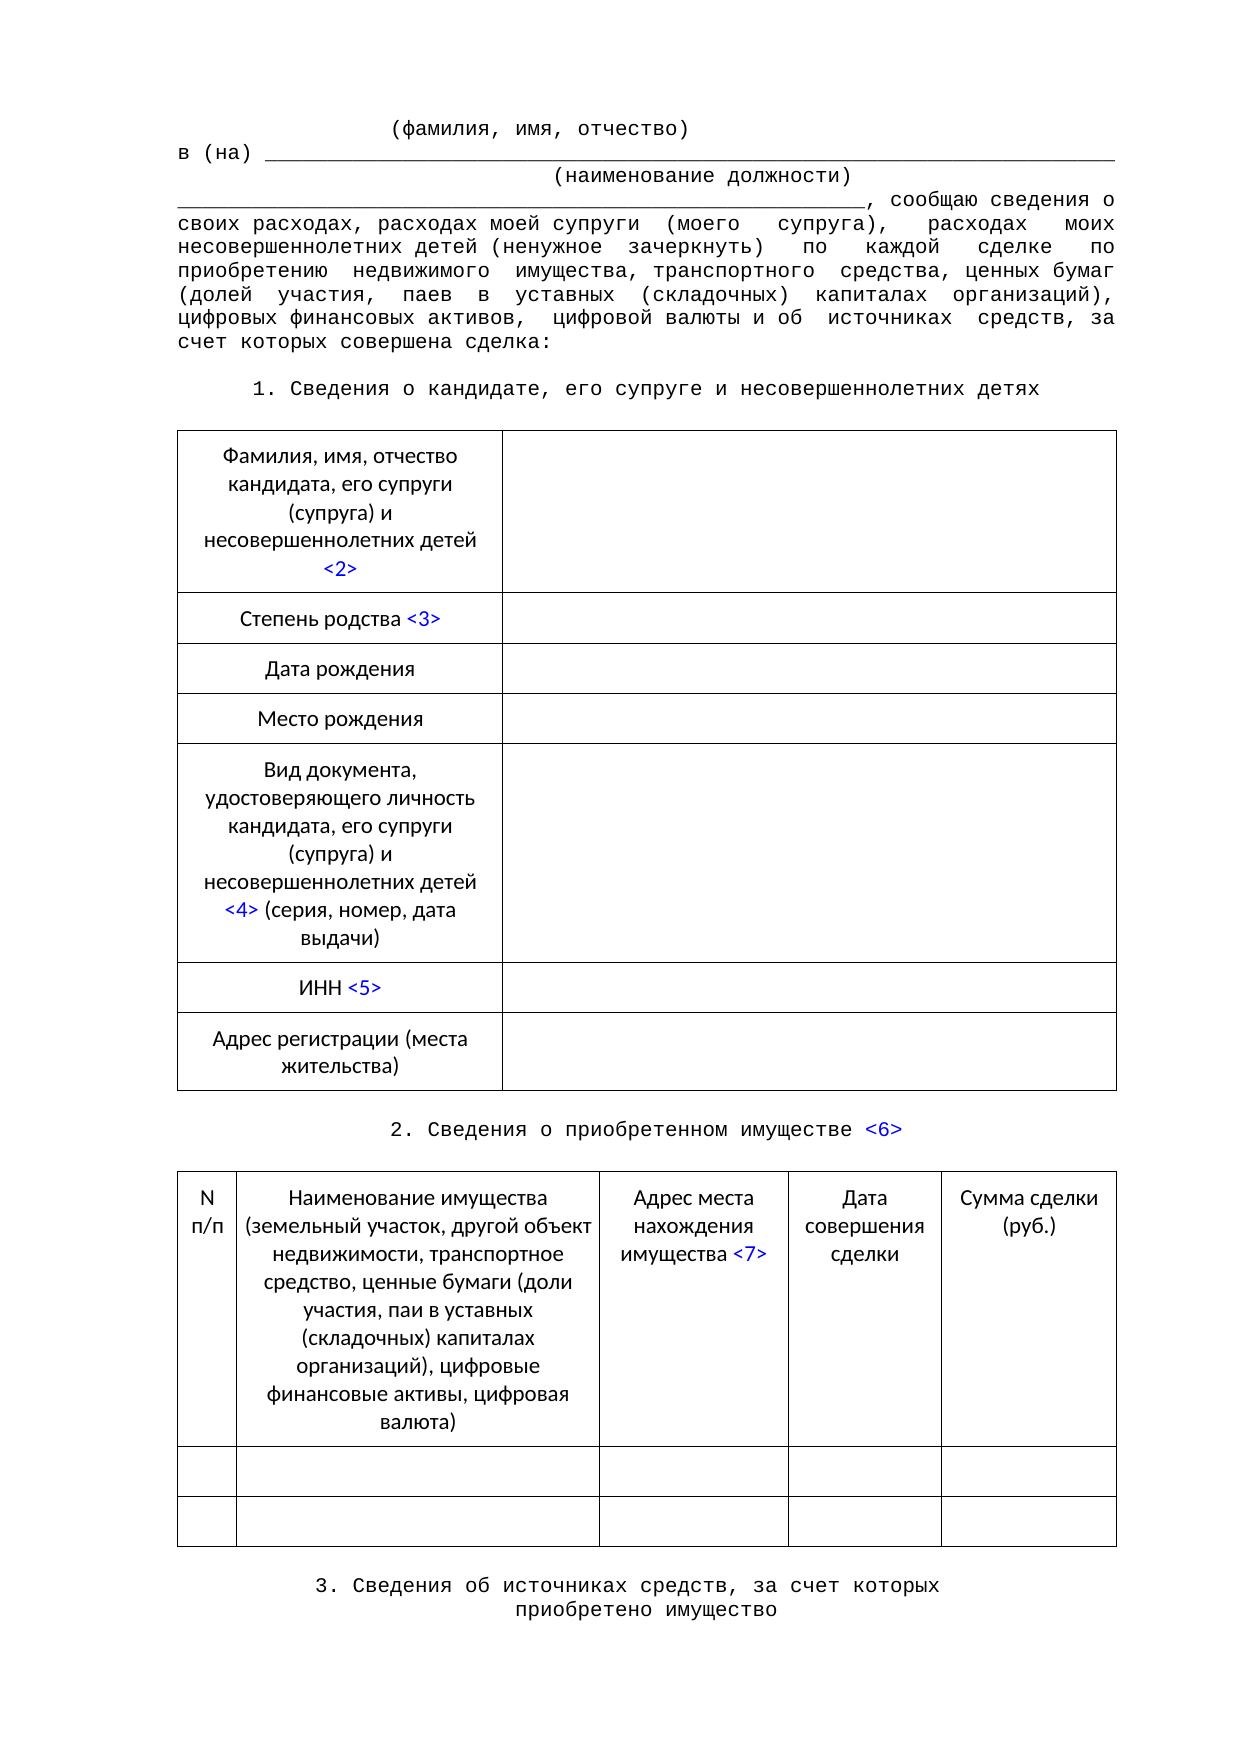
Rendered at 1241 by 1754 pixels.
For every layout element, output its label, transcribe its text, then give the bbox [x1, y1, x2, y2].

table_cell [600, 1497, 788, 1546]
table_header Наименование имущества (земельный участок, другой объект недвижимости, транспортное средство, ценные бумаги (доли участия, паи в уставных (складочных) капиталах организаций), цифровые финансовые активы, цифровая валюта) [237, 1172, 599, 1446]
table_header N п/п [178, 1172, 236, 1446]
table_cell Вид документа, удостоверяющего личность кандидата, его супруги (супруга) и несовершеннолетних детей <4> (серия, номер, дата выдачи) [178, 744, 502, 962]
text 1. Сведения о кандидате, его супруге и несовершеннолетних детях [177, 378, 1152, 402]
text счет которых совершена сделка: [177, 331, 1152, 354]
table_header Сумма сделки (руб.) [942, 1172, 1116, 1446]
table_cell [942, 1447, 1116, 1496]
text 2. Сведения о приобретенном имуществе <6> [177, 1119, 1152, 1143]
table_header [503, 431, 1116, 592]
table_cell [503, 694, 1116, 743]
text (наименование должности) [177, 165, 1152, 189]
text своих расходах, расходах моей супруги (моего супруга), расходах моих [177, 213, 1152, 236]
table_cell [503, 1013, 1116, 1090]
table_cell [237, 1497, 599, 1546]
table_cell [789, 1447, 941, 1496]
text (долей участия, паев в уставных (складочных) капиталах организаций), [177, 284, 1152, 307]
table_cell ИНН <5> [178, 963, 502, 1012]
table_header Дата совершения сделки [789, 1172, 941, 1446]
text приобретению недвижимого имущества, транспортного средства, ценных бумаг [177, 260, 1152, 284]
table_cell [789, 1497, 941, 1546]
text (фамилия, имя, отчество) [177, 118, 1152, 142]
table_cell [503, 644, 1116, 693]
table_cell Дата рождения [178, 644, 502, 693]
text в (на) ____________________________________________________________________ [177, 142, 1152, 165]
text _______________________________________________________, сообщаю сведения о [177, 189, 1152, 213]
table_cell Адрес регистрации (места жительства) [178, 1013, 502, 1090]
table_cell [942, 1497, 1116, 1546]
table_header Фамилия, имя, отчество кандидата, его супруги (супруга) и несовершеннолетних детей <2> [178, 431, 502, 592]
table_cell [237, 1447, 599, 1496]
table_header Адрес места нахождения имущества <7> [600, 1172, 788, 1446]
table_cell [503, 744, 1116, 962]
text цифровых финансовых активов, цифровой валюты и об источниках средств, за [177, 307, 1152, 331]
text 3. Сведения об источниках средств, за счет которых [177, 1575, 1152, 1599]
table_cell Место рождения [178, 694, 502, 743]
table_cell [178, 1497, 236, 1546]
table_cell [503, 593, 1116, 643]
table_cell [503, 963, 1116, 1012]
text приобретено имущество [177, 1599, 1152, 1622]
text несовершеннолетних детей (ненужное зачеркнуть) по каждой сделке по [177, 236, 1152, 260]
table_cell Степень родства <3> [178, 593, 502, 643]
table_cell [178, 1447, 236, 1496]
table_cell [600, 1447, 788, 1496]
